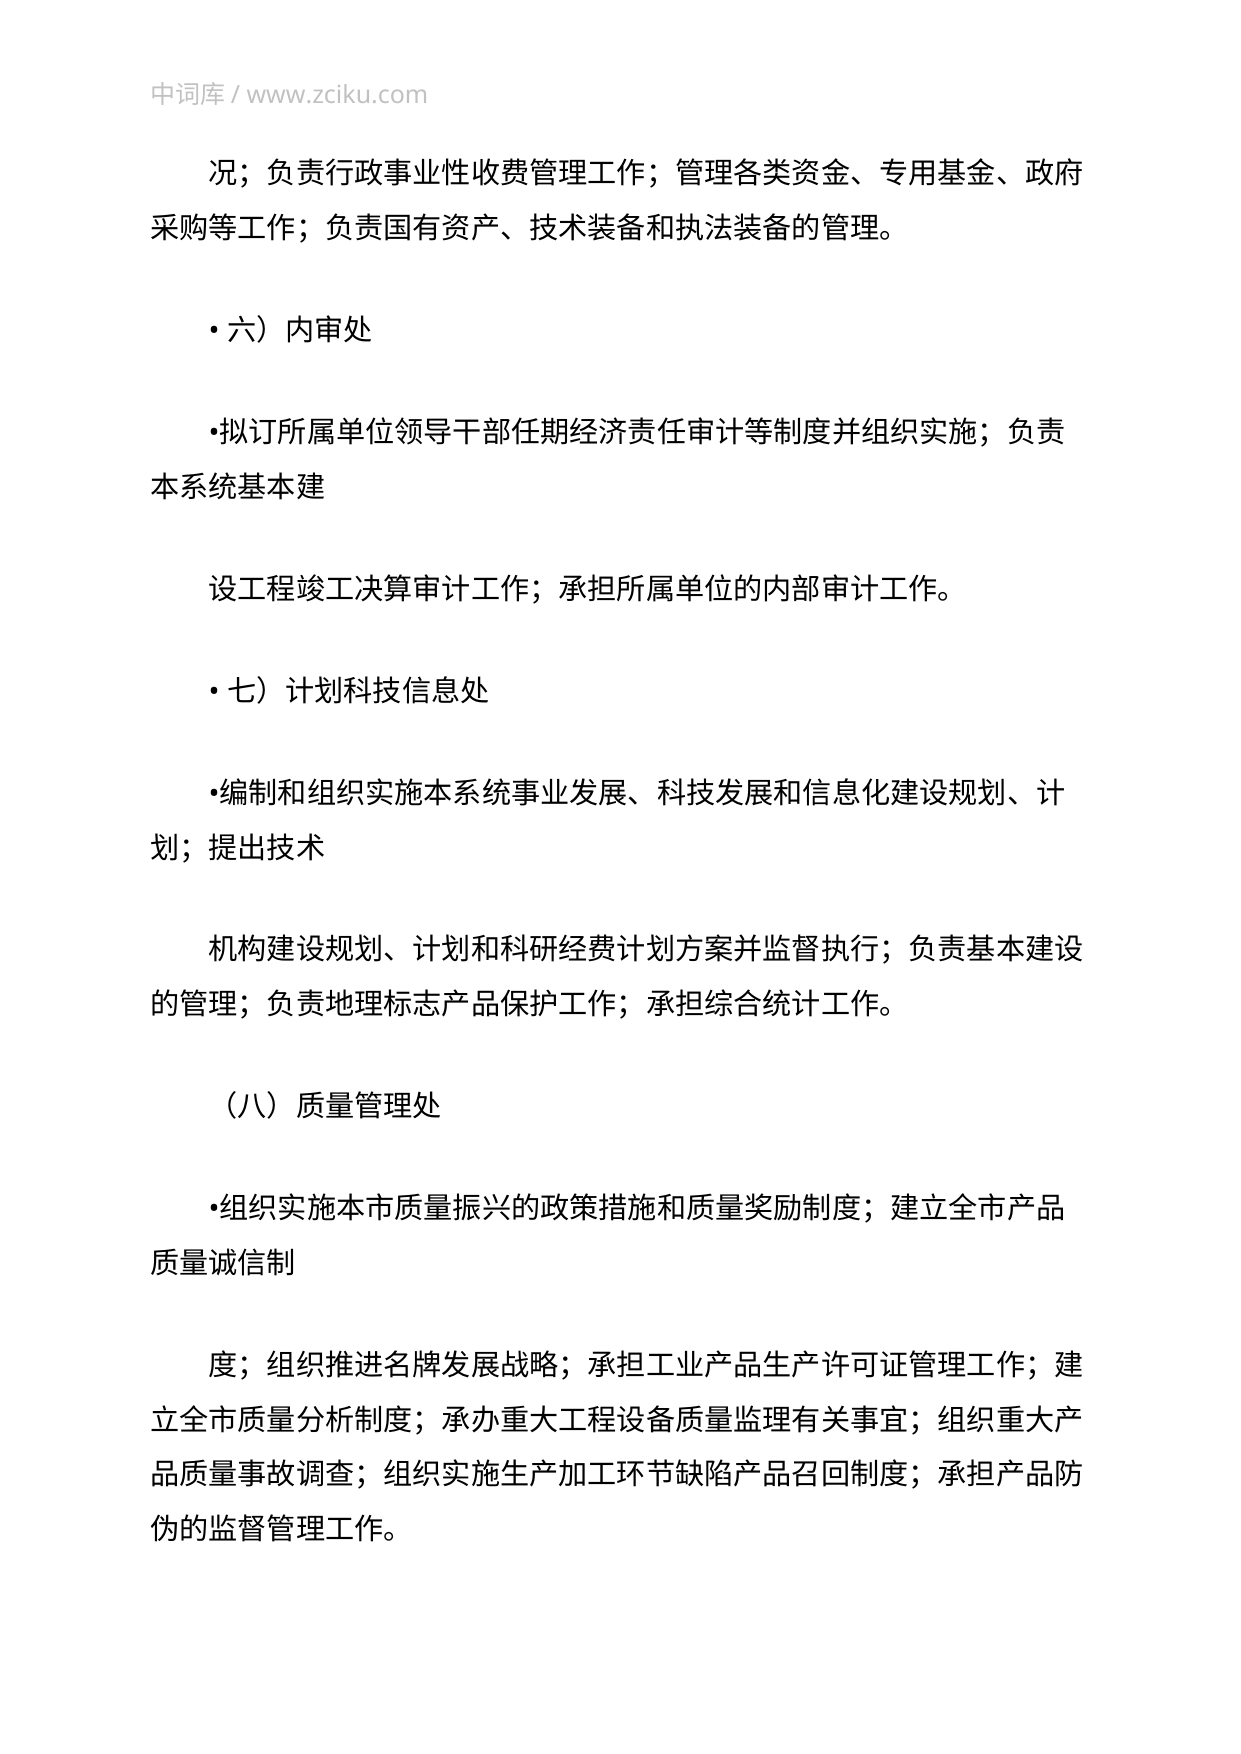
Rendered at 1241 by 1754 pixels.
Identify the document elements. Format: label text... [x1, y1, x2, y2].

text •拟订所属单位领导干部任期经济责任审计等制度并组织实施；负责本系统基本建 [150, 409, 1090, 506]
text （八）质量管理处 [150, 1083, 1090, 1125]
text 设工程竣工决算审计工作；承担所属单位的内部审计工作。 [150, 565, 1090, 608]
text •编制和组织实施本系统事业发展、科技发展和信息化建设规划、计划；提出技术 [150, 769, 1090, 866]
text 度；组织推进名牌发展战略；承担工业产品生产许可证管理工作；建立全市质量分析制度；承办重大工程设备质量监理有关事宜；组织重大产品质量事故调查；组织实施生产加工环节缺陷产品召回制度；承担产品防伪的监督管理工作。 [150, 1341, 1090, 1548]
text 机构建设规划、计划和科研经费计划方案并监督执行；负责基本建设的管理；负责地理标志产品保护工作；承担综合统计工作。 [150, 926, 1090, 1023]
text •组织实施本市质量振兴的政策措施和质量奖励制度；建立全市产品质量诚信制 [150, 1184, 1090, 1282]
text • 六）内审处 [150, 307, 1090, 349]
text • 七）计划科技信息处 [150, 667, 1090, 709]
text 况；负责行政事业性收费管理工作；管理各类资金、专用基金、政府采购等工作；负责国有资产、技术装备和执法装备的管理。 [150, 150, 1090, 247]
